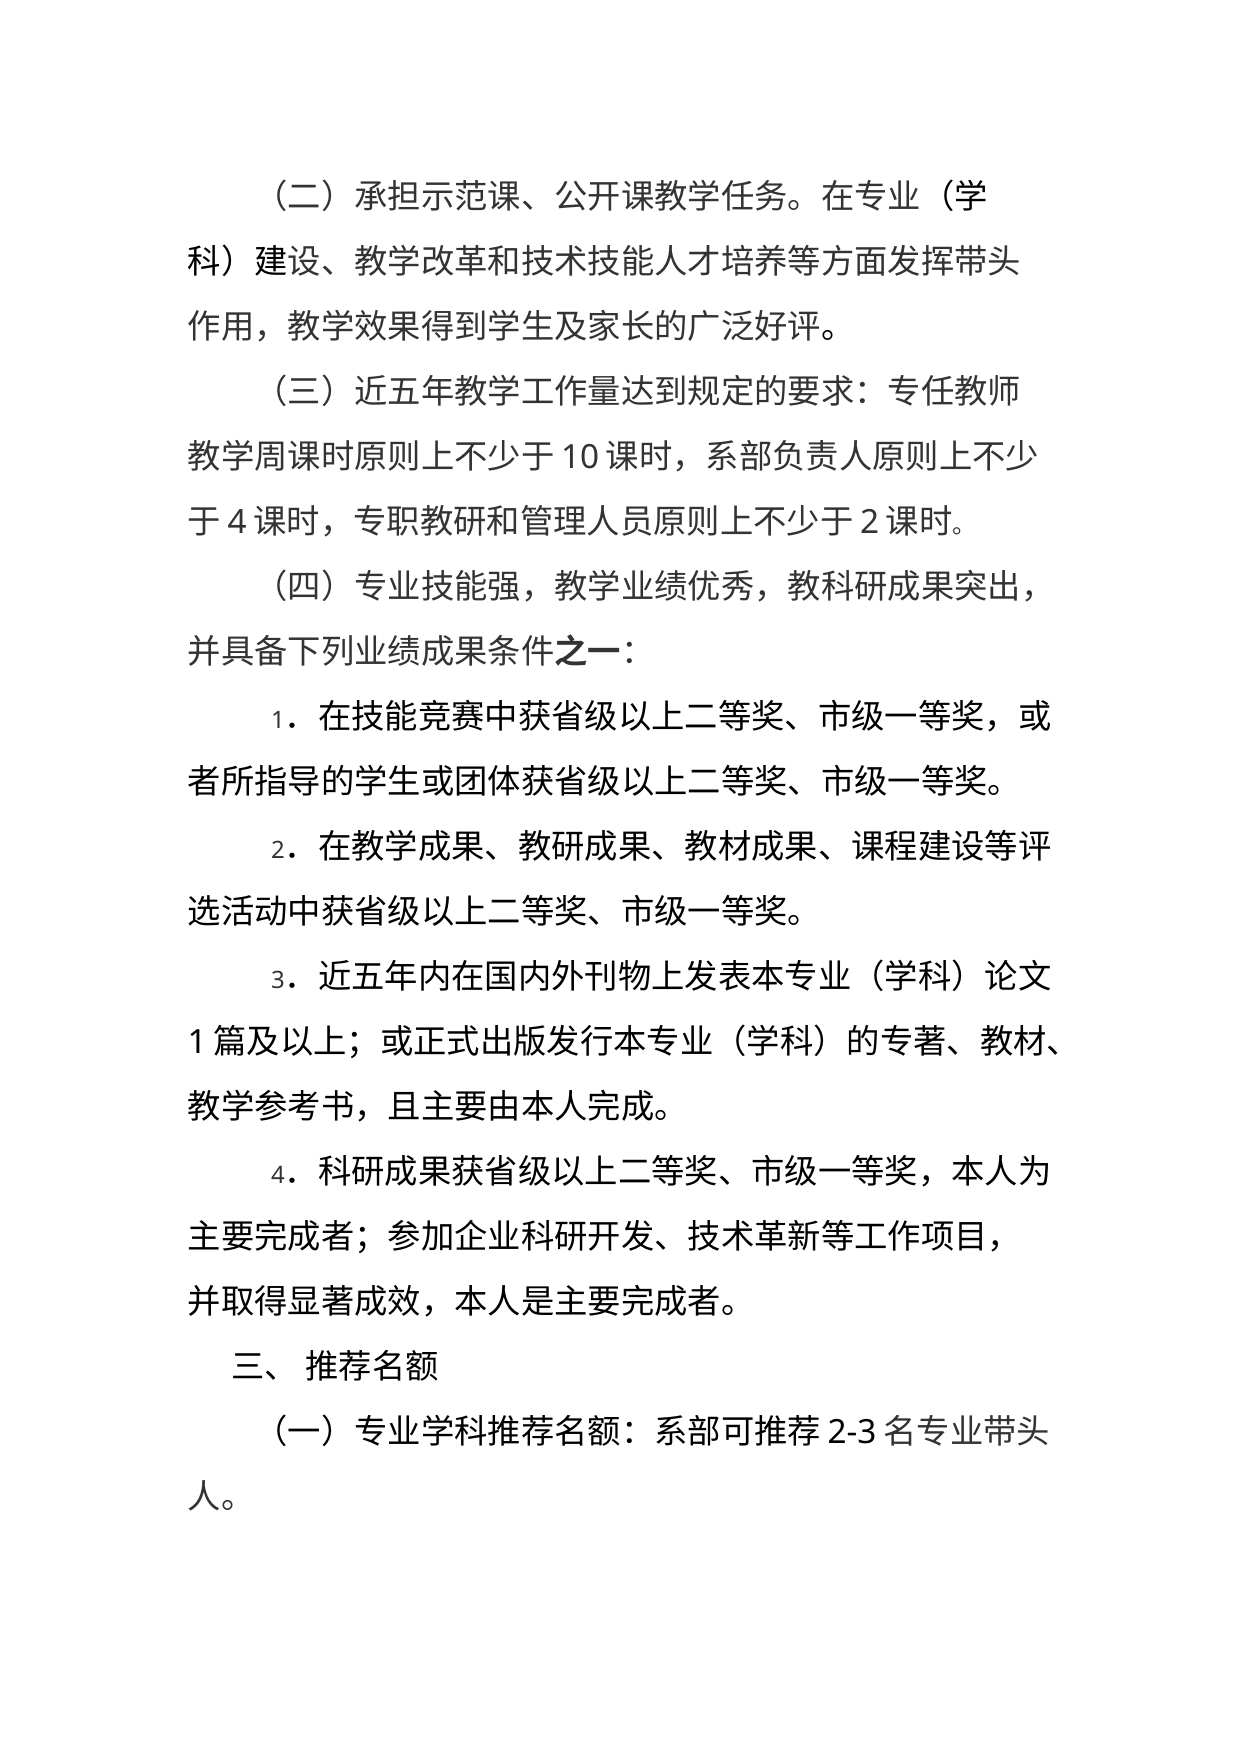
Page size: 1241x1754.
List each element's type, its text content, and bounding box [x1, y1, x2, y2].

text 1．在技能竞赛中获省级以上二等奖、市级一等奖，或者所指导的学生或团体获省级以上二等奖、市级一等奖。 [187, 682, 1053, 812]
text 4．科研成果获省级以上二等奖、市级一等奖，本人为主要完成者；参加企业科研开发、技术革新等工作项目，并取得显著成效，本人是主要完成者。 [187, 1137, 1053, 1332]
text （二）承担示范课、公开课教学任务。在专业（学科）建设、教学改革和技术技能人才培养等方面发挥带头作用，教学效果得到学生及家长的广泛好评。 [187, 162, 1053, 357]
text 2．在教学成果、教研成果、教材成果、课程建设等评选活动中获省级以上二等奖、市级一等奖。 [187, 812, 1053, 942]
text 三、 推荐名额 [187, 1332, 1053, 1397]
text 3．近五年内在国内外刊物上发表本专业（学科）论文1篇及以上；或正式出版发行本专业（学科）的专著、教材、教学参考书，且主要由本人完成。 [187, 942, 1053, 1137]
text （三）近五年教学工作量达到规定的要求：专任教师教学周课时原则上不少于10课时，系部负责人原则上不少于4课时，专职教研和管理人员原则上不少于2课时。 [187, 357, 1053, 552]
text （四）专业技能强，教学业绩优秀，教科研成果突出，并具备下列业绩成果条件之一： [187, 552, 1053, 682]
text （一）专业学科推荐名额：系部可推荐2-3名专业带头人。 [187, 1397, 1053, 1527]
